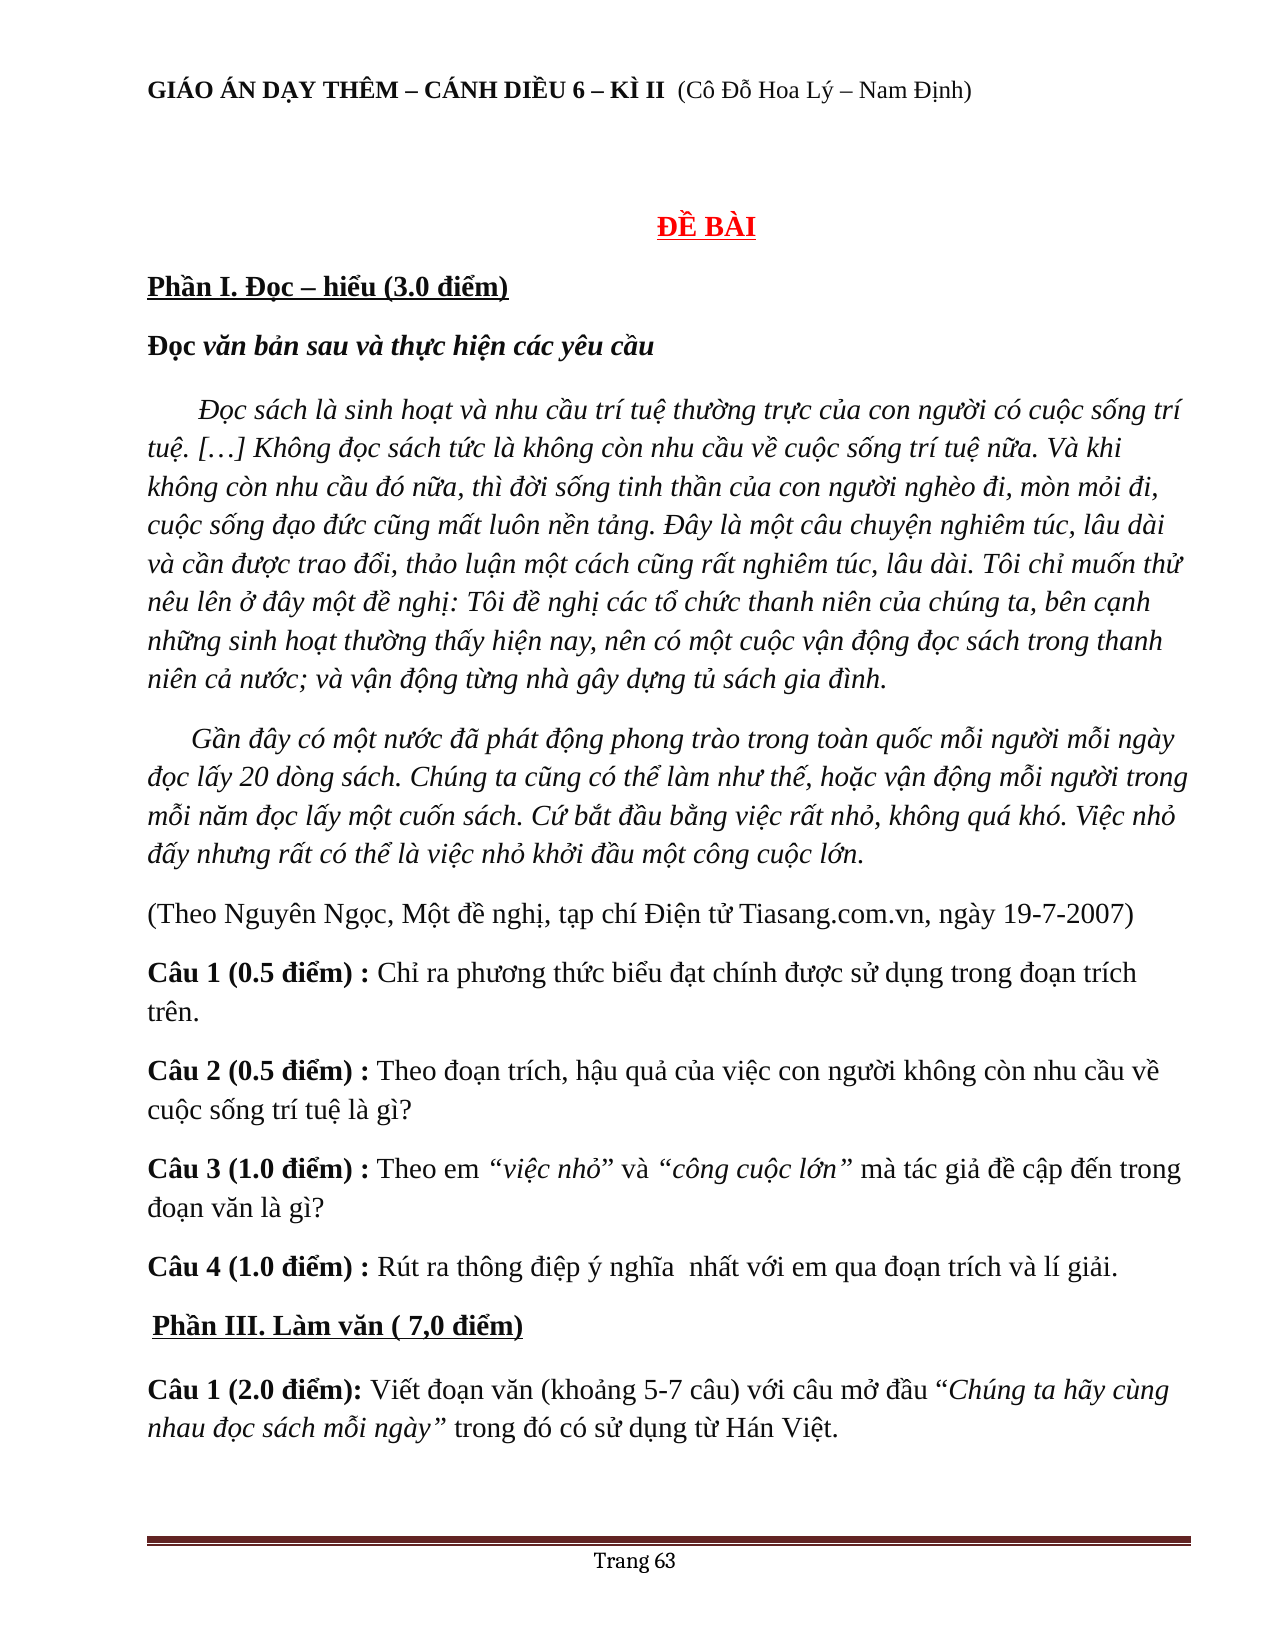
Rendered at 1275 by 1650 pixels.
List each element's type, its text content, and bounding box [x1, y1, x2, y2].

text Câu 1 (0.5 điểm) : Chỉ ra phương thức biểu đạt chính được sử dụng trong đoạn trích trên. [147, 955, 1191, 1027]
list ĐỀ BÀI [222, 209, 1191, 243]
text Câu 4 (1.0 điểm) : Rút ra thông điệp ý nghĩa nhất với em qua đoạn trích và lí giải. [147, 1249, 1191, 1283]
text Phần I. Đọc – hiểu (3.0 điểm) [147, 269, 1191, 302]
text Câu 1 (2.0 điểm): Viết đoạn văn (khoảng 5-7 câu) với câu mở đầu “Chúng ta hãy cùng nhau đọc sách mỗi ngày” trong đó có sử dụng từ Hán Việt. [147, 1372, 1191, 1444]
text Đọc sách là sinh hoạt và nhu cầu trí tuệ thường trực của con người có cuộc sống trí tuệ. […] Không đọc sách tức là không còn nhu cầu về cuộc sống trí tuệ nữa. Và khi không còn nhu cầu đó nữa, thì đời sống tinh thần của con người nghèo đi, mòn mỏi đi, cuộc sống đạo đức cũng mất luôn nền tảng. Đây là một câu chuyện nghiêm túc, lâu dài và cần được trao đổi, thảo luận một cách cũng rất nghiêm túc, lâu dài. Tôi chỉ muốn thử nêu lên ở đây một đề nghị: Tôi đề nghị các tổ chức thanh niên của chúng ta, bên cạnh những sinh hoạt thường thấy hiện nay, nên có một cuộc vận động đọc sách trong thanh niên cả nước; và vận động từng nhà gây dựng tủ sách gia đình. [147, 392, 1191, 695]
text Phần III. Làm văn ( 7,0 điểm) [152, 1308, 1186, 1342]
text (Theo Nguyên Ngọc, Một đề nghị, tạp chí Điện tử Tiasang.com.vn, ngày 19-7-2007) [147, 896, 1191, 929]
text Câu 2 (0.5 điểm) : Theo đoạn trích, hậu quả của việc con người không còn nhu cầu về cuộc sống trí tuệ là gì? [147, 1053, 1191, 1125]
text Câu 3 (1.0 điểm) : Theo em “việc nhỏ” và “công cuộc lớn” mà tác giả đề cập đến trong đoạn văn là gì? [147, 1151, 1191, 1223]
text Gần đây có một nước đã phát động phong trào trong toàn quốc mỗi người mỗi ngày đọc lấy 20 dòng sách. Chúng ta cũng có thể làm như thế, hoặc vận động mỗi người trong mỗi năm đọc lấy một cuốn sách. Cứ bắt đầu bằng việc rất nhỏ, không quá khó. Việc nhỏ đấy nhưng rất có thể là việc nhỏ khởi đầu một công cuộc lớn. [147, 721, 1191, 870]
text Đọc văn bản sau và thực hiện các yêu cầu [147, 328, 1191, 362]
